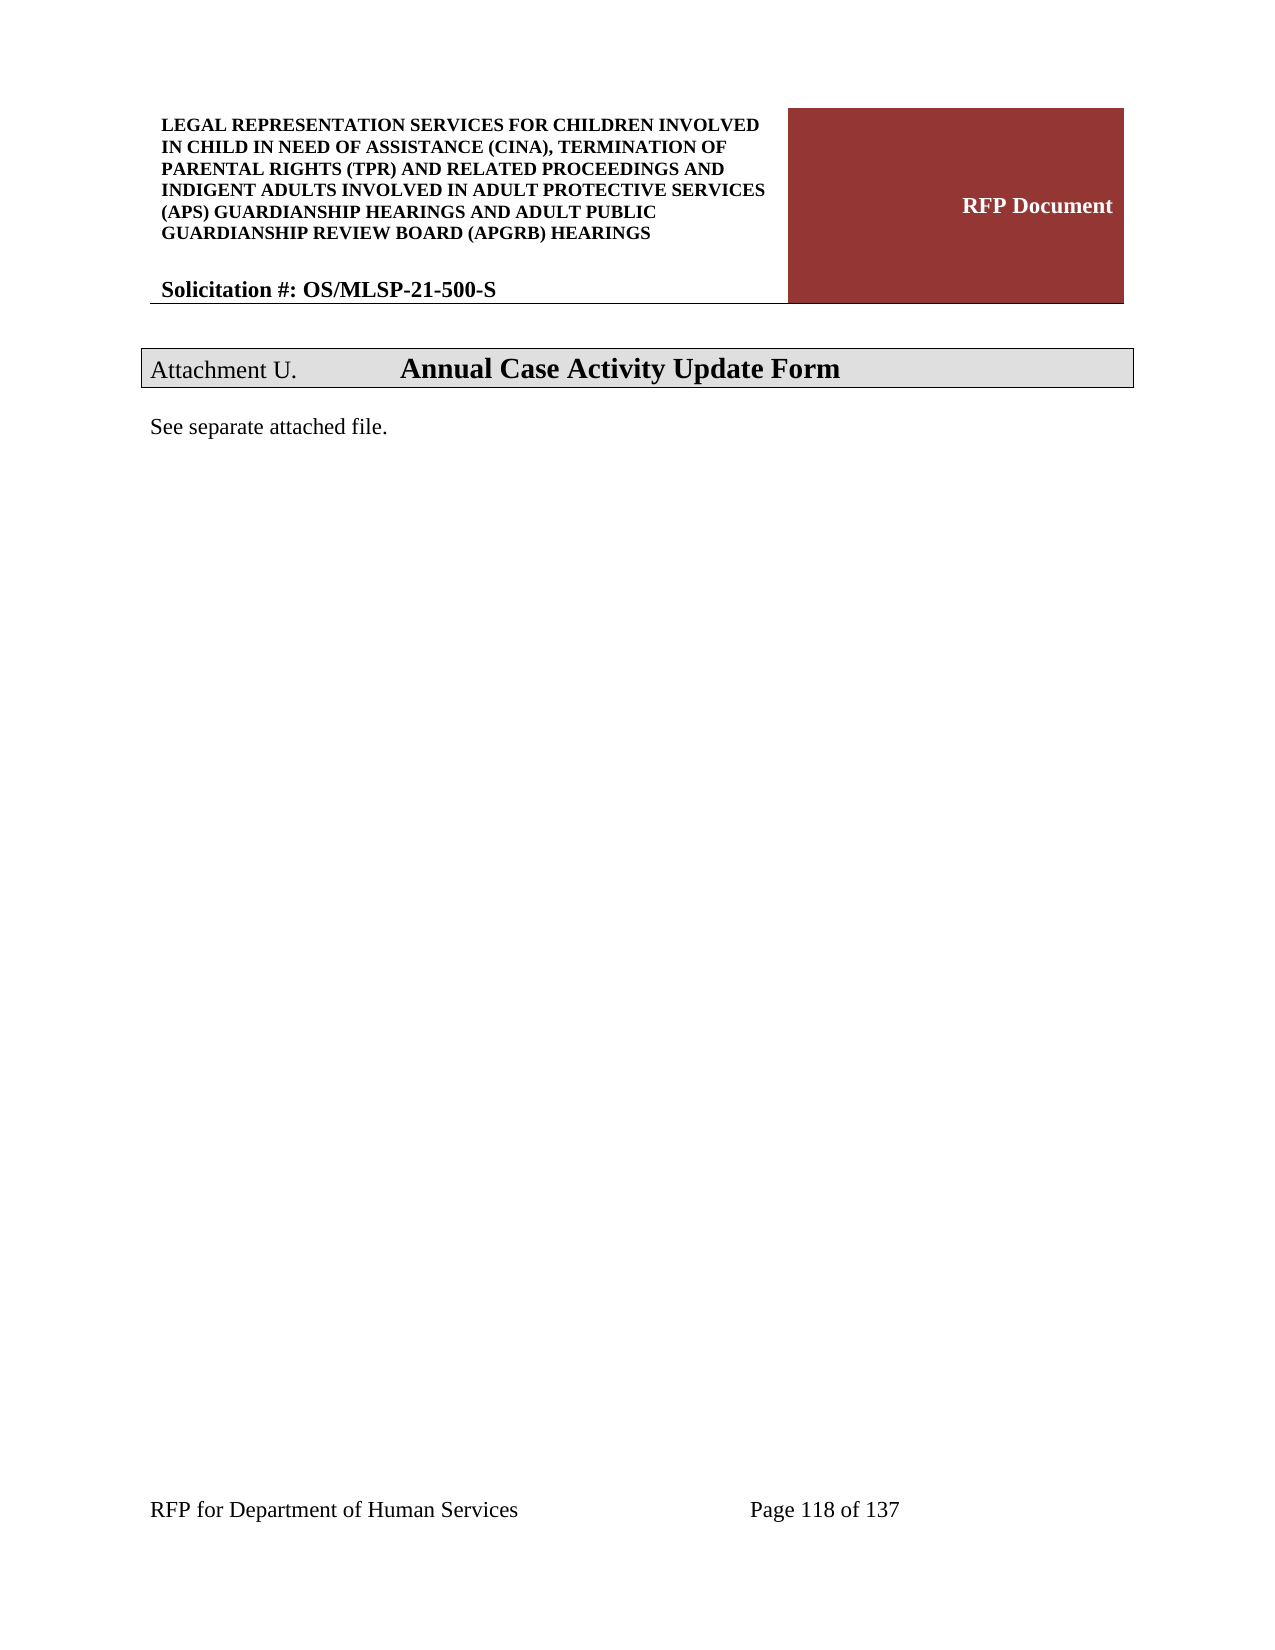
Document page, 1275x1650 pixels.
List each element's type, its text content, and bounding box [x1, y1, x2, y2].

text See separate attached file. [150, 413, 1125, 439]
list Annual Case Activity Update Form [142, 349, 1133, 387]
